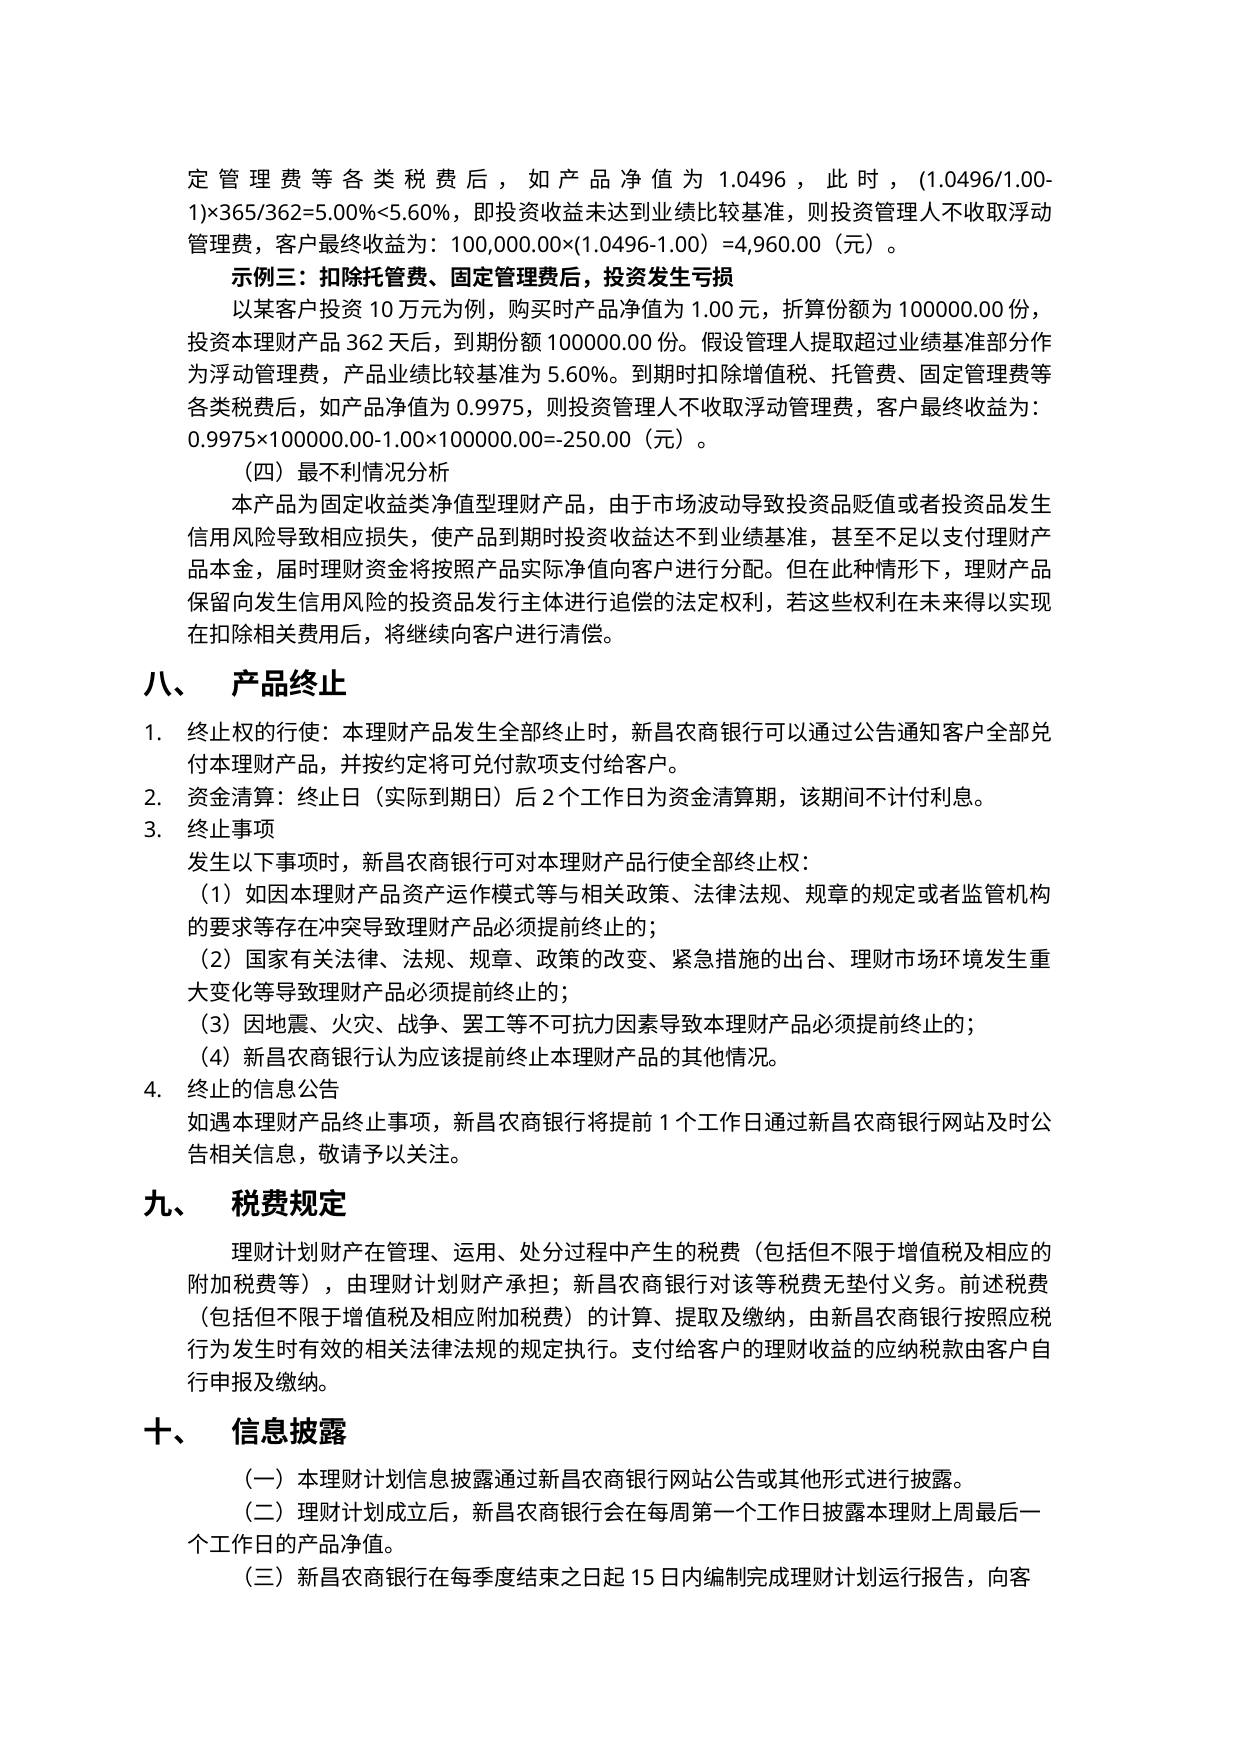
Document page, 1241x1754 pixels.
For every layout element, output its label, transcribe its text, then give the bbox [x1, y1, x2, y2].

subtitle 税费规定 [144, 1169, 1053, 1234]
text 本产品为固定收益类净值型理财产品，由于市场波动导致投资品贬值或者投资品发生信用风险导致相应损失，使产品到期时投资收益达不到业绩基准，甚至不足以支付理财产品本金，届时理财资金将按照产品实际净值向客户进行分配。但在此种情形下，理财产品保留向发生信用风险的投资品发行主体进行追偿的法定权利，若这些权利在未来得以实现，在扣除相关费用后，将继续向客户进行清偿。 [187, 487, 1053, 649]
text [187, 162, 1053, 259]
list （4）新昌农商银行认为应该提前终止本理财产品的其他情况。 [187, 1039, 1053, 1072]
list 终止的信息公告 [144, 1072, 1053, 1104]
subtitle 信息披露 [144, 1397, 1053, 1462]
list 资金清算：终止日（实际到期日）后2个工作日为资金清算期，该期间不计付利息。 [144, 779, 1053, 812]
list （2）国家有关法律、法规、规章、政策的改变、紧急措施的出台、理财市场环境发生重大变化等导致理财产品必须提前终止的； [187, 942, 1053, 1007]
text （四）最不利情况分析 [187, 454, 1053, 487]
subtitle 产品终止 [144, 649, 1053, 714]
text 以某客户投资10万元为例，购买时产品净值为1.00元，折算份额为100000.00份，投资本理财产品362天后，到期份额100000.00份。假设管理人提取超过业绩基准部分作为浮动管理费，产品业绩比较基准为5.60%。到期时扣除增值税、托管费、固定管理费等各类税费后，如产品净值为0.9975，则投资管理人不收取浮动管理费，客户最终收益为：0.9975×100000.00-1.00×100000.00=-250.00（元）。 [187, 292, 1053, 454]
list （3）因地震、火灾、战争、罢工等不可抗力因素导致本理财产品必须提前终止的； [187, 1007, 1053, 1039]
list 如遇本理财产品终止事项，新昌农商银行将提前1个工作日通过新昌农商银行网站及时公告相关信息，敬请予以关注。 [187, 1104, 1053, 1169]
list （1）如因本理财产品资产运作模式等与相关政策、法律法规、规章的规定或者监管机构的要求等存在冲突导致理财产品必须提前终止的； [187, 877, 1053, 942]
list 终止事项 [144, 812, 1053, 844]
list 终止权的行使：本理财产品发生全部终止时，新昌农商银行可以通过公告通知客户全部兑付本理财产品，并按约定将可兑付款项支付给客户。 [144, 714, 1053, 779]
list 发生以下事项时，新昌农商银行可对本理财产品行使全部终止权： [187, 844, 1053, 877]
list 本理财计划信息披露通过新昌农商银行网站公告或其他形式进行披露。 [187, 1462, 1053, 1494]
list 理财计划成立后，新昌农商银行会在每周第一个工作日披露本理财上周最后一个工作日的产品净值。 [187, 1494, 1053, 1559]
text 示例三：扣除托管费、固定管理费后，投资发生亏损 [187, 259, 1053, 292]
list 理财计划财产在管理、运用、处分过程中产生的税费（包括但不限于增值税及相应的附加税费等），由理财计划财产承担；新昌农商银行对该等税费无垫付义务。前述税费（包括但不限于增值税及相应附加税费）的计算、提取及缴纳，由新昌农商银行按照应税行为发生时有效的相关法律法规的规定执行。支付给客户的理财收益的应纳税款由客户自行申报及缴纳。 [187, 1234, 1053, 1397]
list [187, 1559, 1053, 1592]
